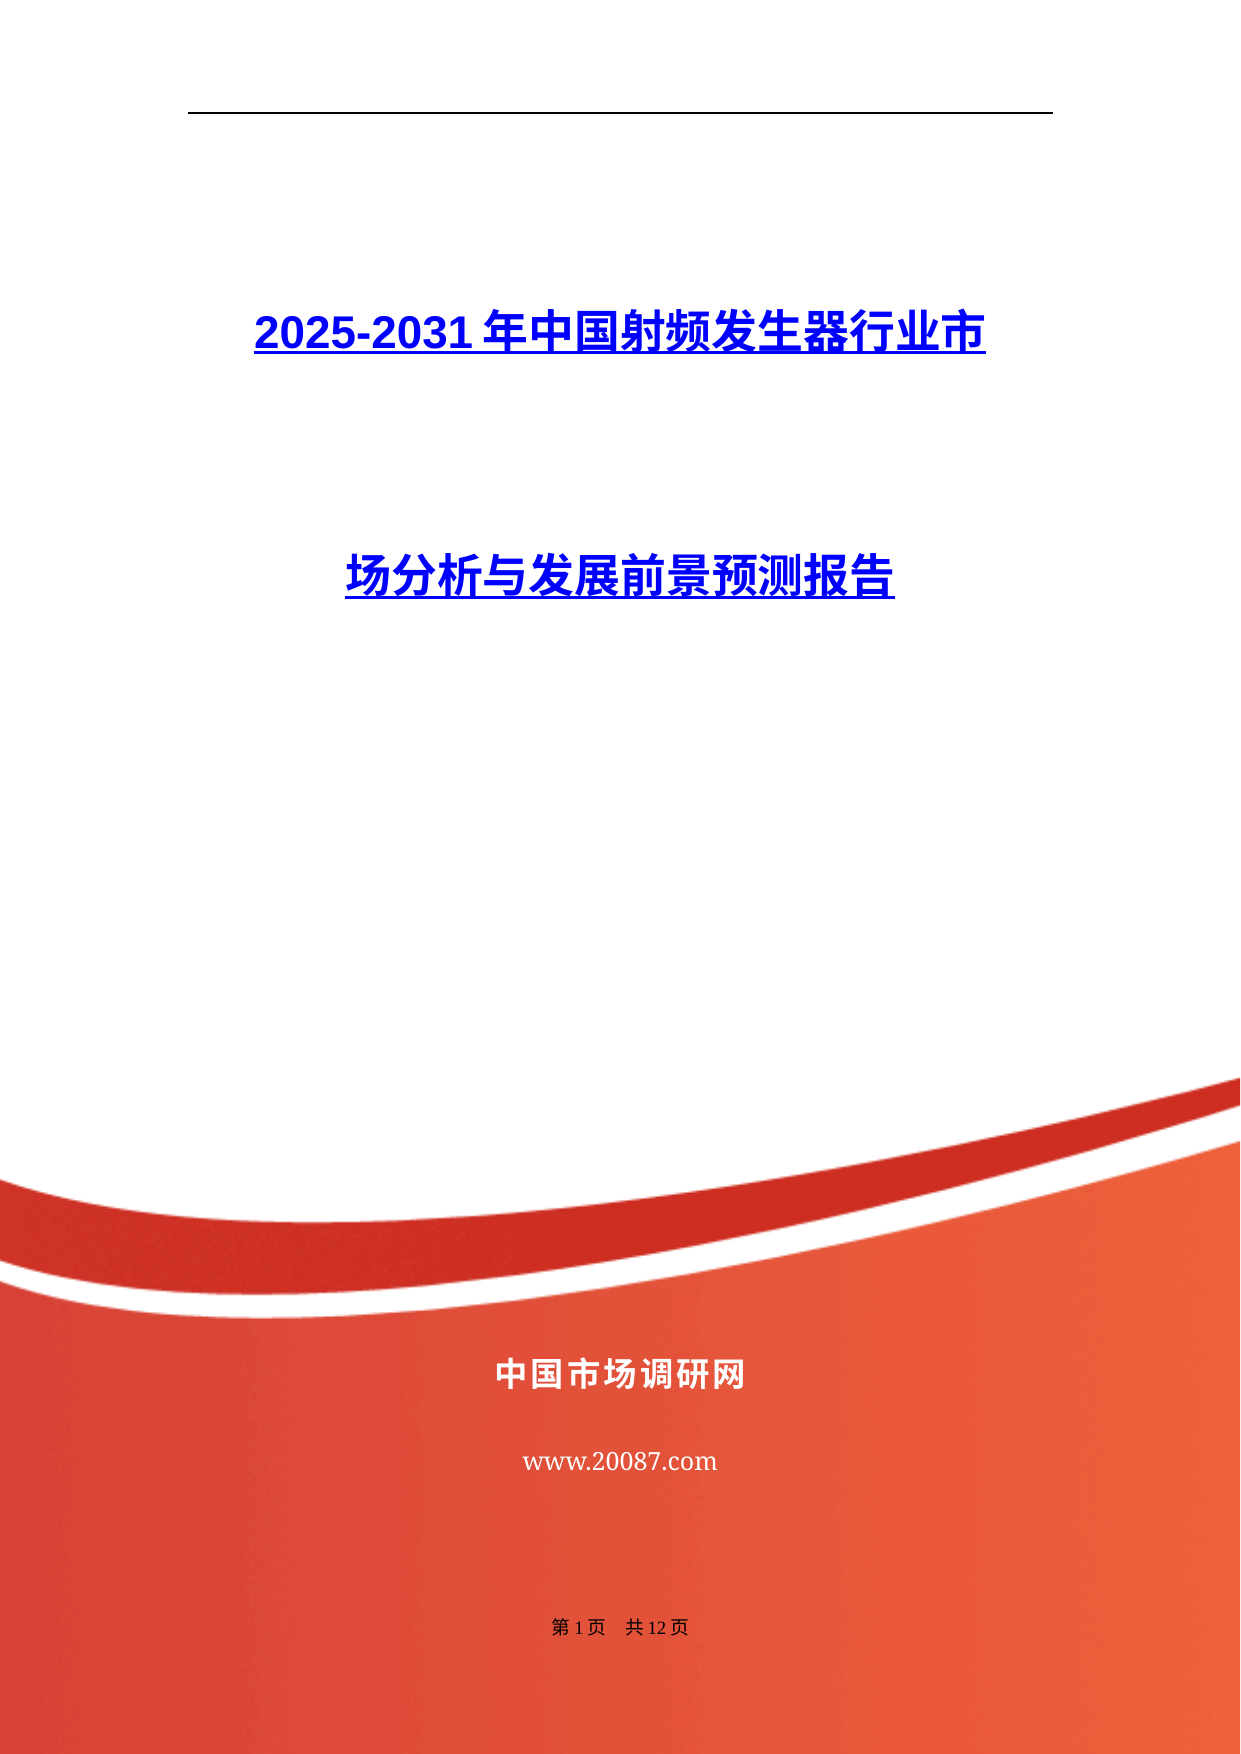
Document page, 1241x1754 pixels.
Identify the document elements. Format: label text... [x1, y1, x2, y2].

table_header 2025-2031年中国射频发生器行业市场分析与发展前景预测报告 [188, 207, 1053, 773]
text www.20087.com [187, 1428, 1053, 1493]
picture [0, 1006, 1241, 1754]
subtitle 中国市场调研网 [187, 1339, 1053, 1404]
